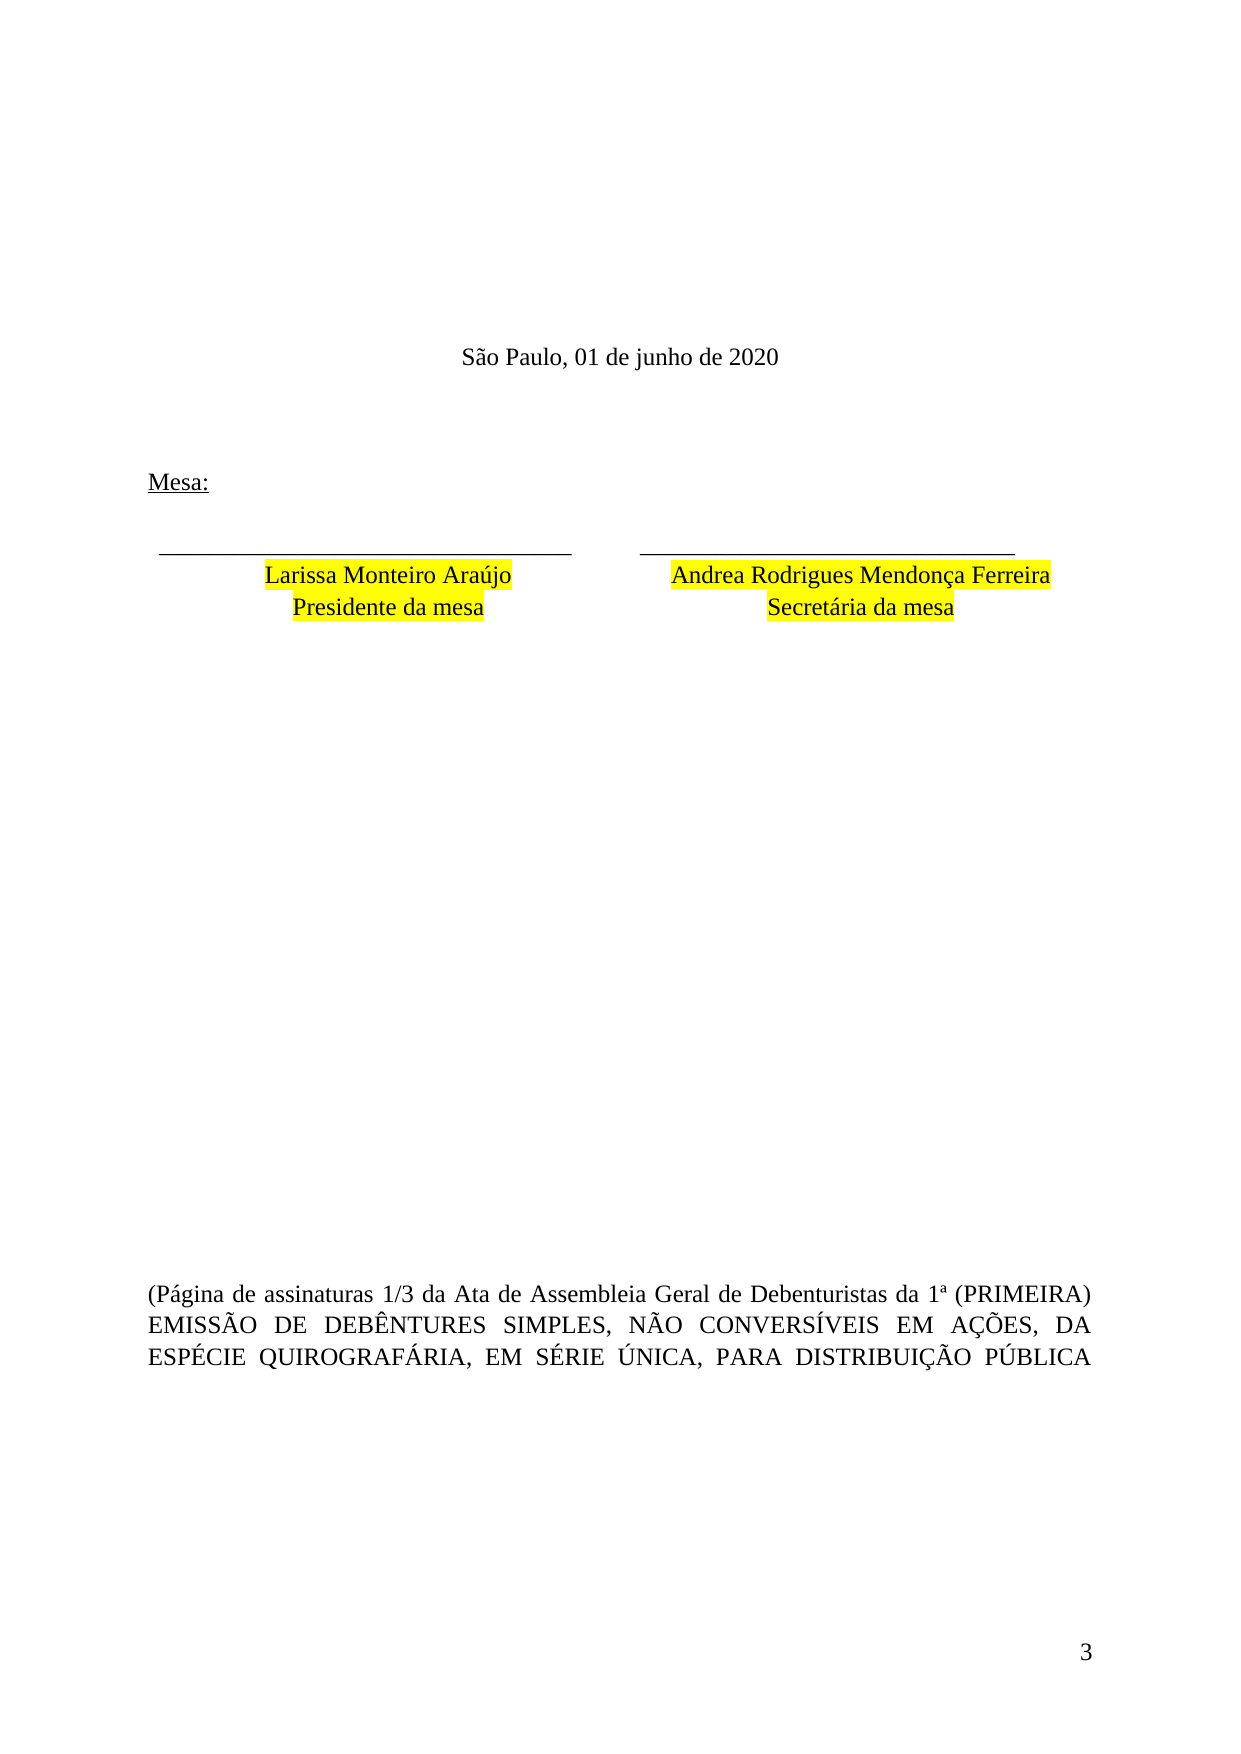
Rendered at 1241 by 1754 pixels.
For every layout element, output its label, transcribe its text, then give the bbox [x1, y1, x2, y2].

table_header _________________________________ Larissa Monteiro Araújo Presidente da mesa [148, 528, 629, 621]
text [148, 1277, 1092, 1371]
text São Paulo, 01 de junho de 2020 [148, 340, 1092, 371]
table_header ______________________________ Andrea Rodrigues Mendonça Ferreira Secretária da mesa [629, 528, 1093, 621]
text Mesa: [148, 465, 1092, 496]
